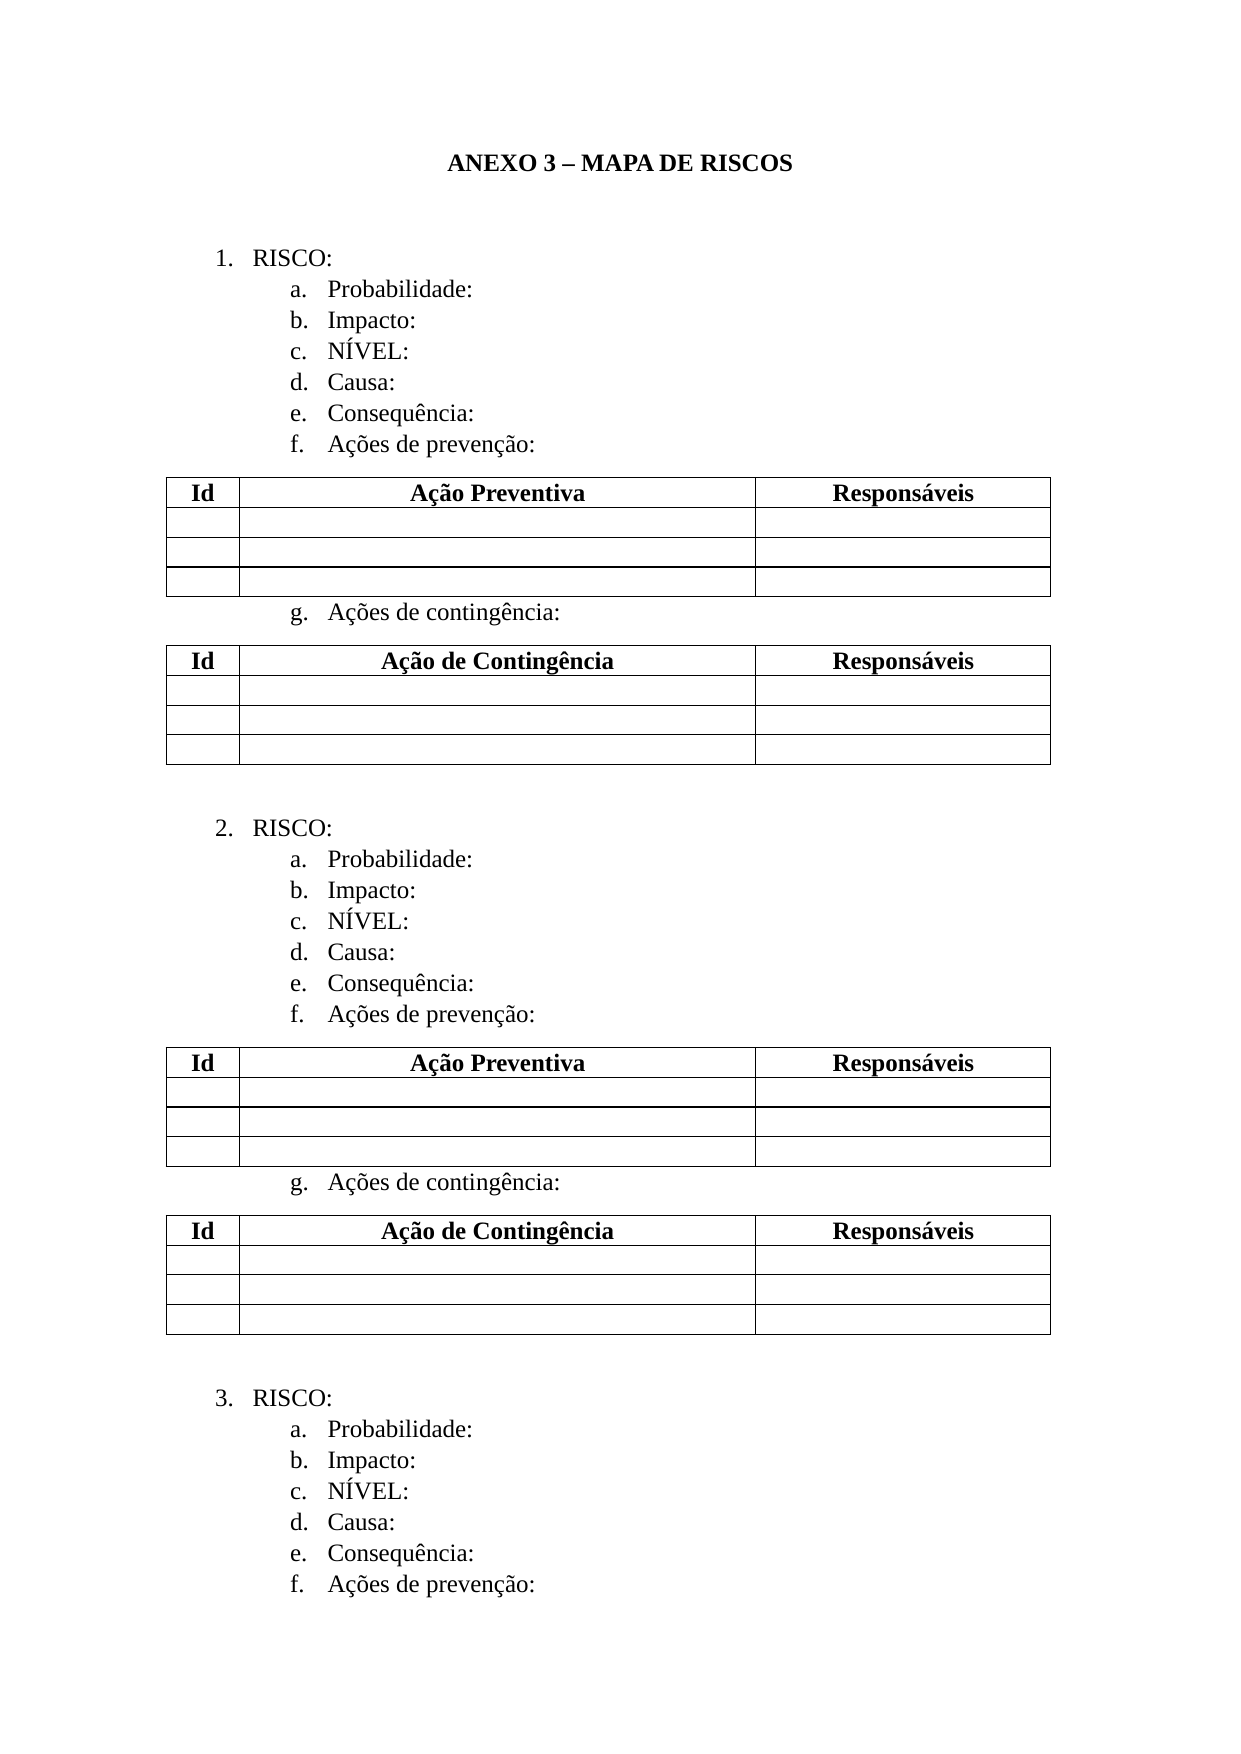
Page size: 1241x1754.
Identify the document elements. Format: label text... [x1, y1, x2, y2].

table_cell [756, 676, 1050, 704]
table_cell [756, 1305, 1050, 1334]
list Impacto: [290, 305, 1063, 334]
table_cell [167, 1078, 239, 1106]
table_cell [756, 1246, 1050, 1274]
table_cell [240, 568, 755, 596]
list Causa: [290, 367, 1063, 396]
list Ações de contingência: [290, 597, 1063, 626]
table_cell [167, 735, 239, 764]
list Probabilidade: [290, 1414, 1063, 1442]
list RISCO: [215, 1383, 1063, 1411]
table_cell [240, 538, 755, 566]
table_header Responsáveis [756, 478, 1050, 507]
list RISCO: [215, 813, 1063, 842]
table_header Ação Preventiva [240, 1048, 755, 1077]
table_cell [756, 1275, 1050, 1304]
table_cell [756, 538, 1050, 566]
table_cell [240, 1137, 755, 1166]
list Consequência: [290, 398, 1063, 427]
list Ações de contingência: [290, 1167, 1063, 1196]
table_header Id [167, 1216, 239, 1244]
table_header Id [167, 478, 239, 507]
table_cell [240, 1108, 755, 1136]
list NÍVEL: [290, 906, 1063, 935]
table_cell [240, 706, 755, 734]
table_cell [240, 1305, 755, 1334]
table_header Responsáveis [756, 646, 1050, 675]
table_cell [167, 1275, 239, 1304]
table_cell [240, 676, 755, 704]
list Consequência: [290, 1538, 1063, 1567]
table_cell [756, 1137, 1050, 1166]
table_header Responsáveis [756, 1048, 1050, 1077]
table_header Ação de Contingência [240, 646, 755, 675]
list Consequência: [290, 968, 1063, 997]
list Impacto: [290, 875, 1063, 904]
list Ações de prevenção: [290, 1569, 1063, 1598]
table_cell [756, 706, 1050, 734]
list Causa: [290, 1507, 1063, 1536]
table_header Responsáveis [756, 1216, 1050, 1244]
text ANEXO 3 – MAPA DE RISCOS [177, 148, 1063, 176]
table_cell [756, 568, 1050, 596]
list NÍVEL: [290, 1476, 1063, 1504]
table_cell [756, 1108, 1050, 1136]
table_cell [167, 706, 239, 734]
list Impacto: [290, 1445, 1063, 1473]
list NÍVEL: [290, 336, 1063, 365]
list RISCO: [215, 243, 1063, 272]
table_cell [240, 508, 755, 537]
table_header Id [167, 1048, 239, 1077]
table_cell [240, 735, 755, 764]
table_cell [167, 676, 239, 704]
table_cell [167, 1137, 239, 1166]
table_header Id [167, 646, 239, 675]
table_cell [167, 508, 239, 537]
table_cell [240, 1275, 755, 1304]
list Ações de prevenção: [290, 999, 1063, 1028]
list Ações de prevenção: [290, 429, 1063, 458]
table_cell [167, 538, 239, 566]
table_cell [756, 735, 1050, 764]
table_cell [756, 508, 1050, 537]
table_cell [167, 1108, 239, 1136]
table_cell [167, 568, 239, 596]
table_cell [167, 1305, 239, 1334]
list Causa: [290, 937, 1063, 966]
table_cell [167, 1246, 239, 1274]
table_cell [240, 1078, 755, 1106]
table_cell [240, 1246, 755, 1274]
table_cell [756, 1078, 1050, 1106]
list Probabilidade: [290, 274, 1063, 303]
table_header Ação Preventiva [240, 478, 755, 507]
table_header Ação de Contingência [240, 1216, 755, 1244]
list Probabilidade: [290, 844, 1063, 873]
